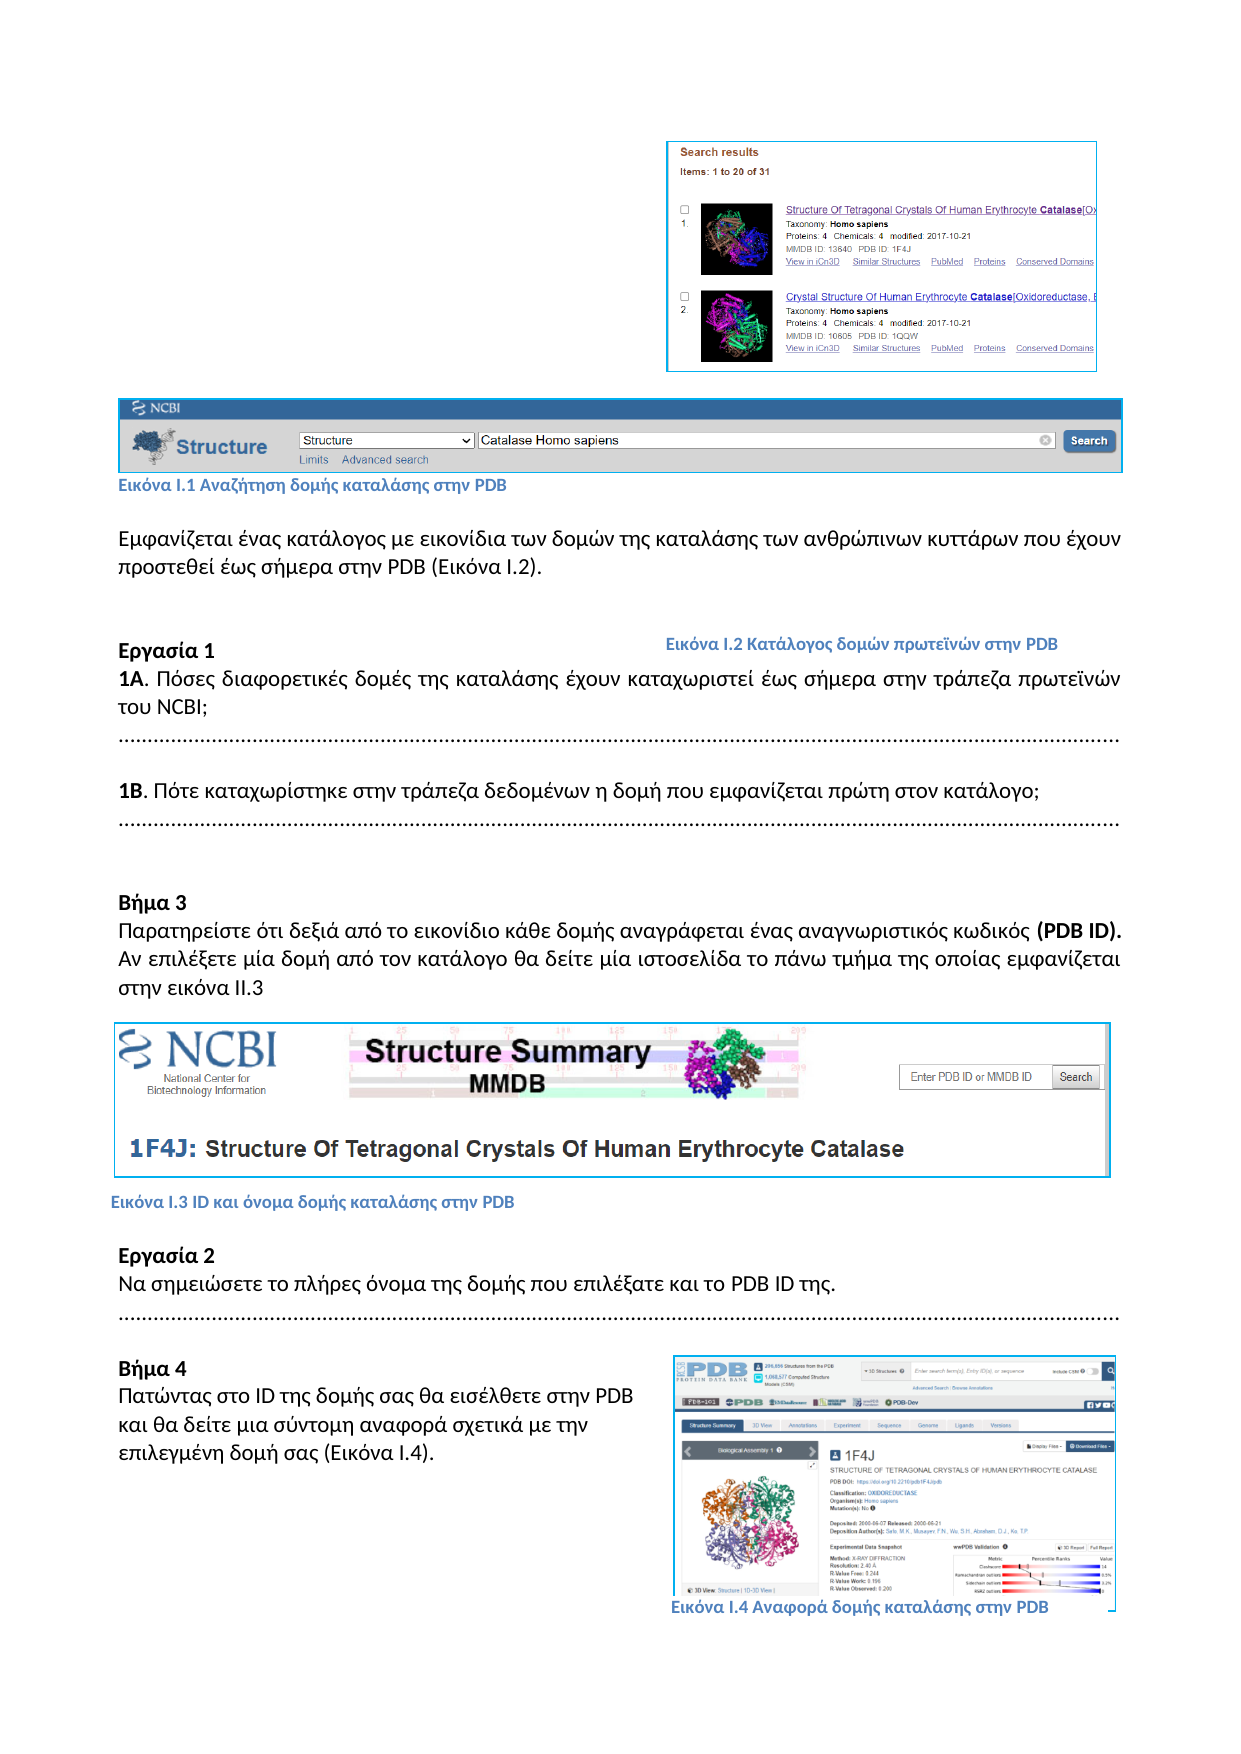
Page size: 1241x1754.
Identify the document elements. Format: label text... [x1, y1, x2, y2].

text Πατώντας στο ID της δομής σας θα εισέλθετε στην PDB και θα δείτε μια σύντομη αναφορά σχετικά με την επιλεγμένη δομή σας (Εικόνα Ι.4). [118, 1382, 673, 1466]
picture [121, 401, 1120, 471]
text Εργασία 2 [118, 1242, 1122, 1269]
text Παρατηρείστε ότι δεξιά από το εικονίδιο κάθε δομής αναγράφεται ένας αναγνωριστικός κωδικός (PDB ID). Αν επιλέξετε μία δομή από τον κατάλογο θα δείτε μία ιστοσελίδα το πάνω τμήμα της οποίας εμφανίζεται στην εικόνα ΙΙ.3 [118, 917, 1122, 1001]
text 1Α. Πόσες διαφορετικές δομές της καταλάσης έχουν καταχωριστεί έως σήμερα στην τράπεζα πρωτεϊνών του NCBI; [118, 664, 1122, 720]
text Βήμα 4 [118, 1354, 1122, 1382]
text 1Β. Πότε καταχωρίστηκε στην τράπεζα δεδομένων η δομή που εμφανίζεται πρώτη στον κατάλογο; [118, 776, 1122, 804]
picture [676, 1358, 1114, 1609]
text Εργασία 1 [118, 636, 1122, 664]
text Εμφανίζεται ένας κατάλογος με εικονίδια των δομών της καταλάσης των ανθρώπινων κυττάρων που έχουν προστεθεί έως σήμερα στην PDB (Εικόνα Ι.2). [118, 524, 1122, 580]
text Να σημειώσετε το πλήρες όνομα της δομής που επιλέξατε και το PDB ID της. [118, 1269, 1122, 1298]
picture [116, 1025, 1108, 1142]
text Βήμα 3 [118, 888, 1122, 917]
picture [669, 143, 1095, 370]
